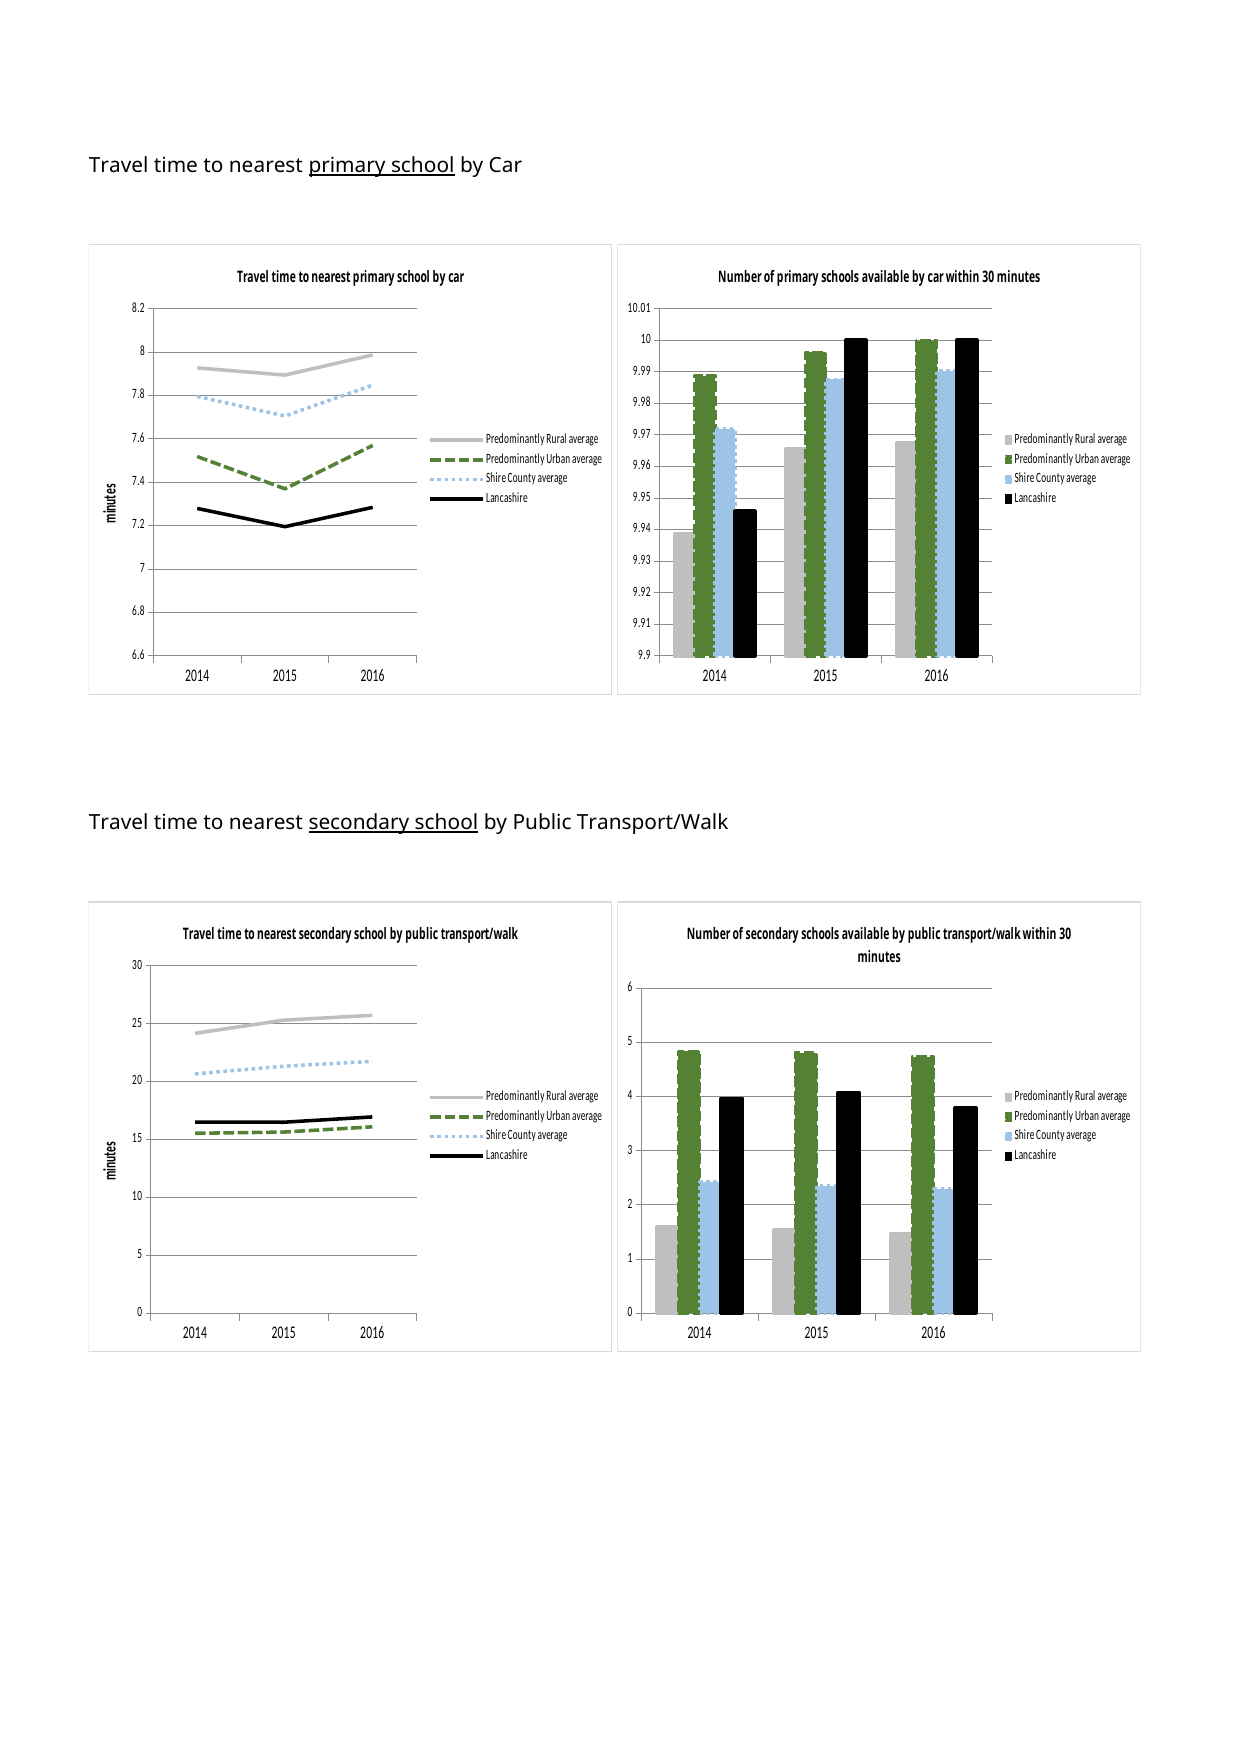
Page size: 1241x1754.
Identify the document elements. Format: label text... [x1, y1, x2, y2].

text Travel time to nearest primary school by Car [89, 150, 1152, 178]
text Travel time to nearest secondary school by Public Transport/Walk [89, 807, 1152, 836]
